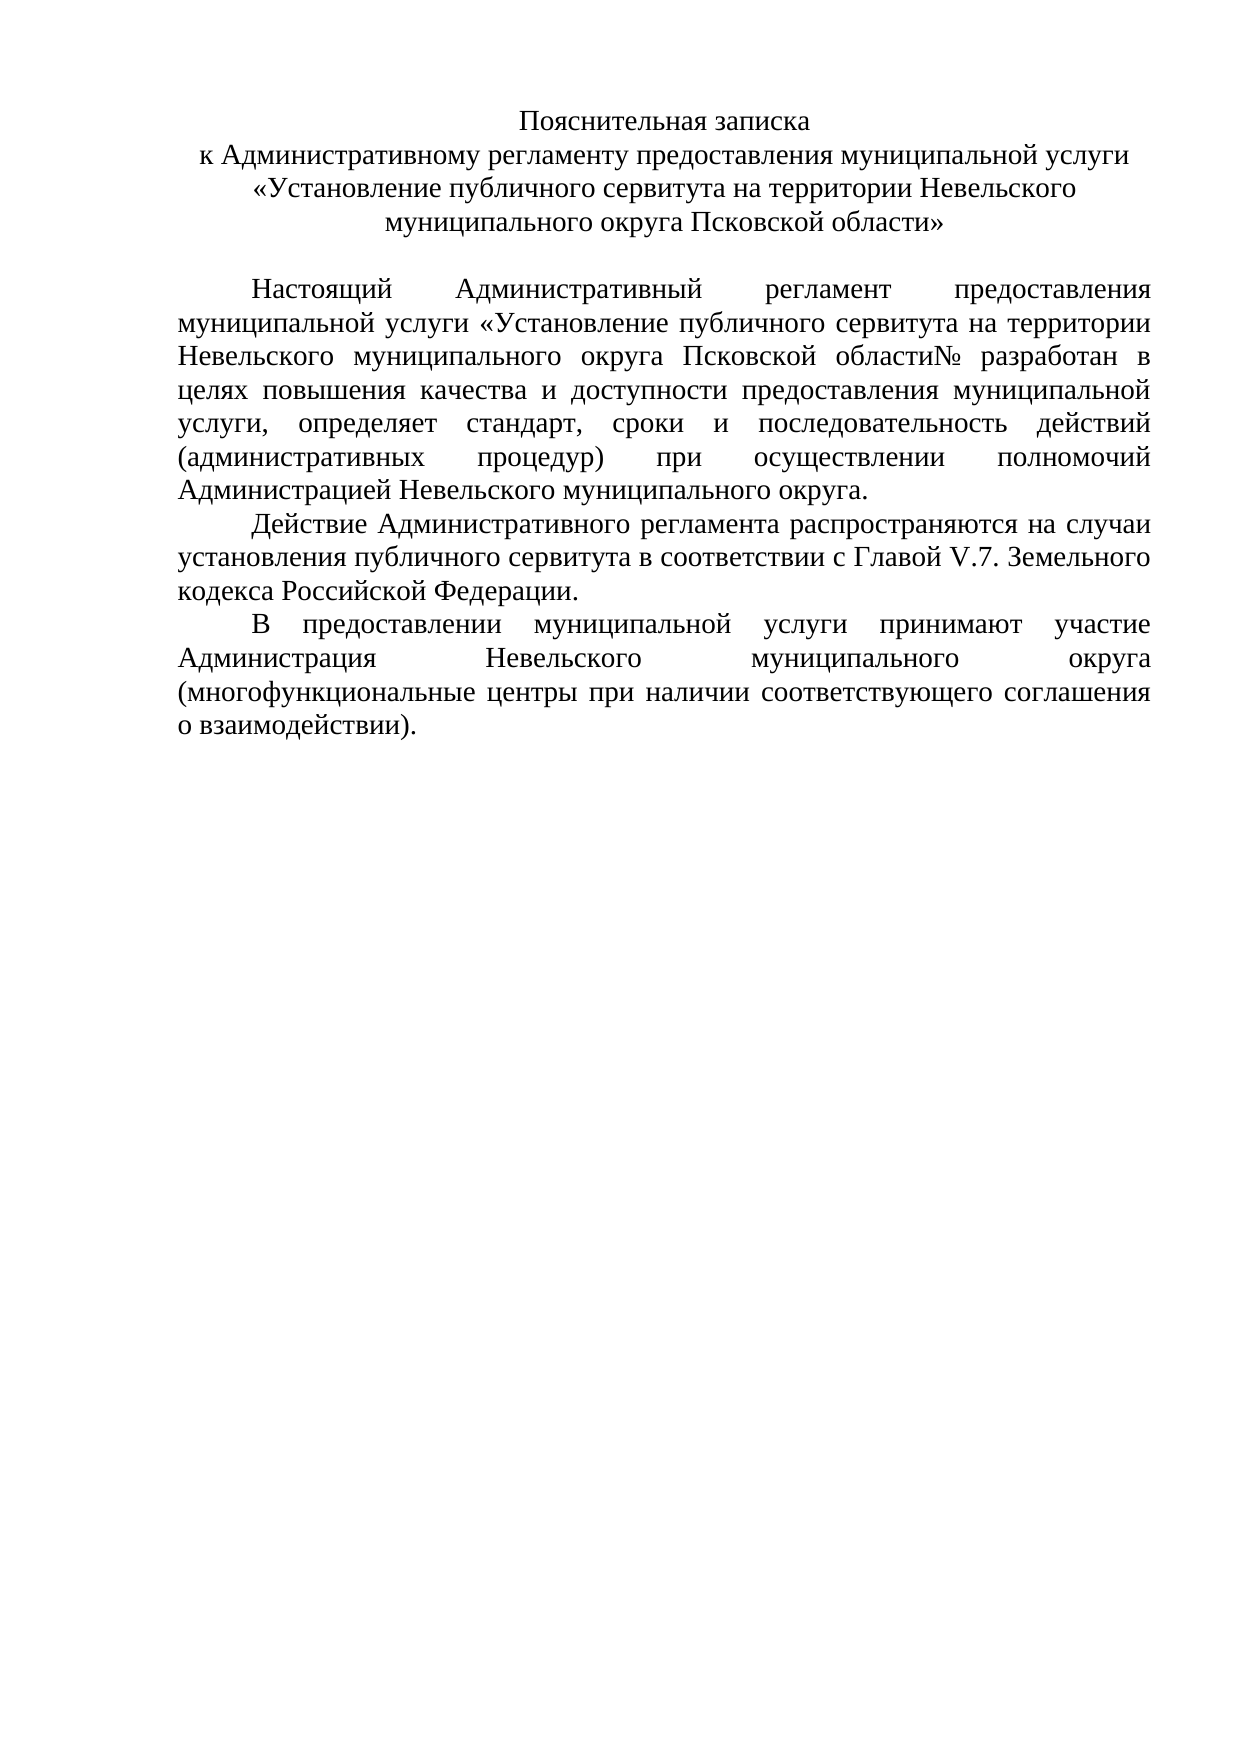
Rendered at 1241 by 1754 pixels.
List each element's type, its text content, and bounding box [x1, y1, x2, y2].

text Пояснительная записка [177, 103, 1152, 137]
text Действие Административного регламента распространяются на случаи установления публичного сервитута в соответствии с Главой V.7. Земельного кодекса Российской Федерации. [177, 506, 1152, 607]
text к Административному регламенту предоставления муниципальной услуги «Установление публичного сервитута на территории Невельского муниципального округа Псковской области» [177, 137, 1152, 238]
text В предоставлении муниципальной услуги принимают участие Администрация Невельского муниципального округа (многофункциональные центры при наличии соответствующего соглашения о взаимодействии). [177, 607, 1152, 741]
text Настоящий Административный регламент предоставления муниципальной услуги «Установление публичного сервитута на территории Невельского муниципального округа Псковской области№ разработан в целях повышения качества и доступности предоставления муниципальной услуги, определяет стандарт, сроки и последовательность действий (административных процедур) при осуществлении полномочий Администрацией Невельского муниципального округа. [177, 271, 1152, 506]
